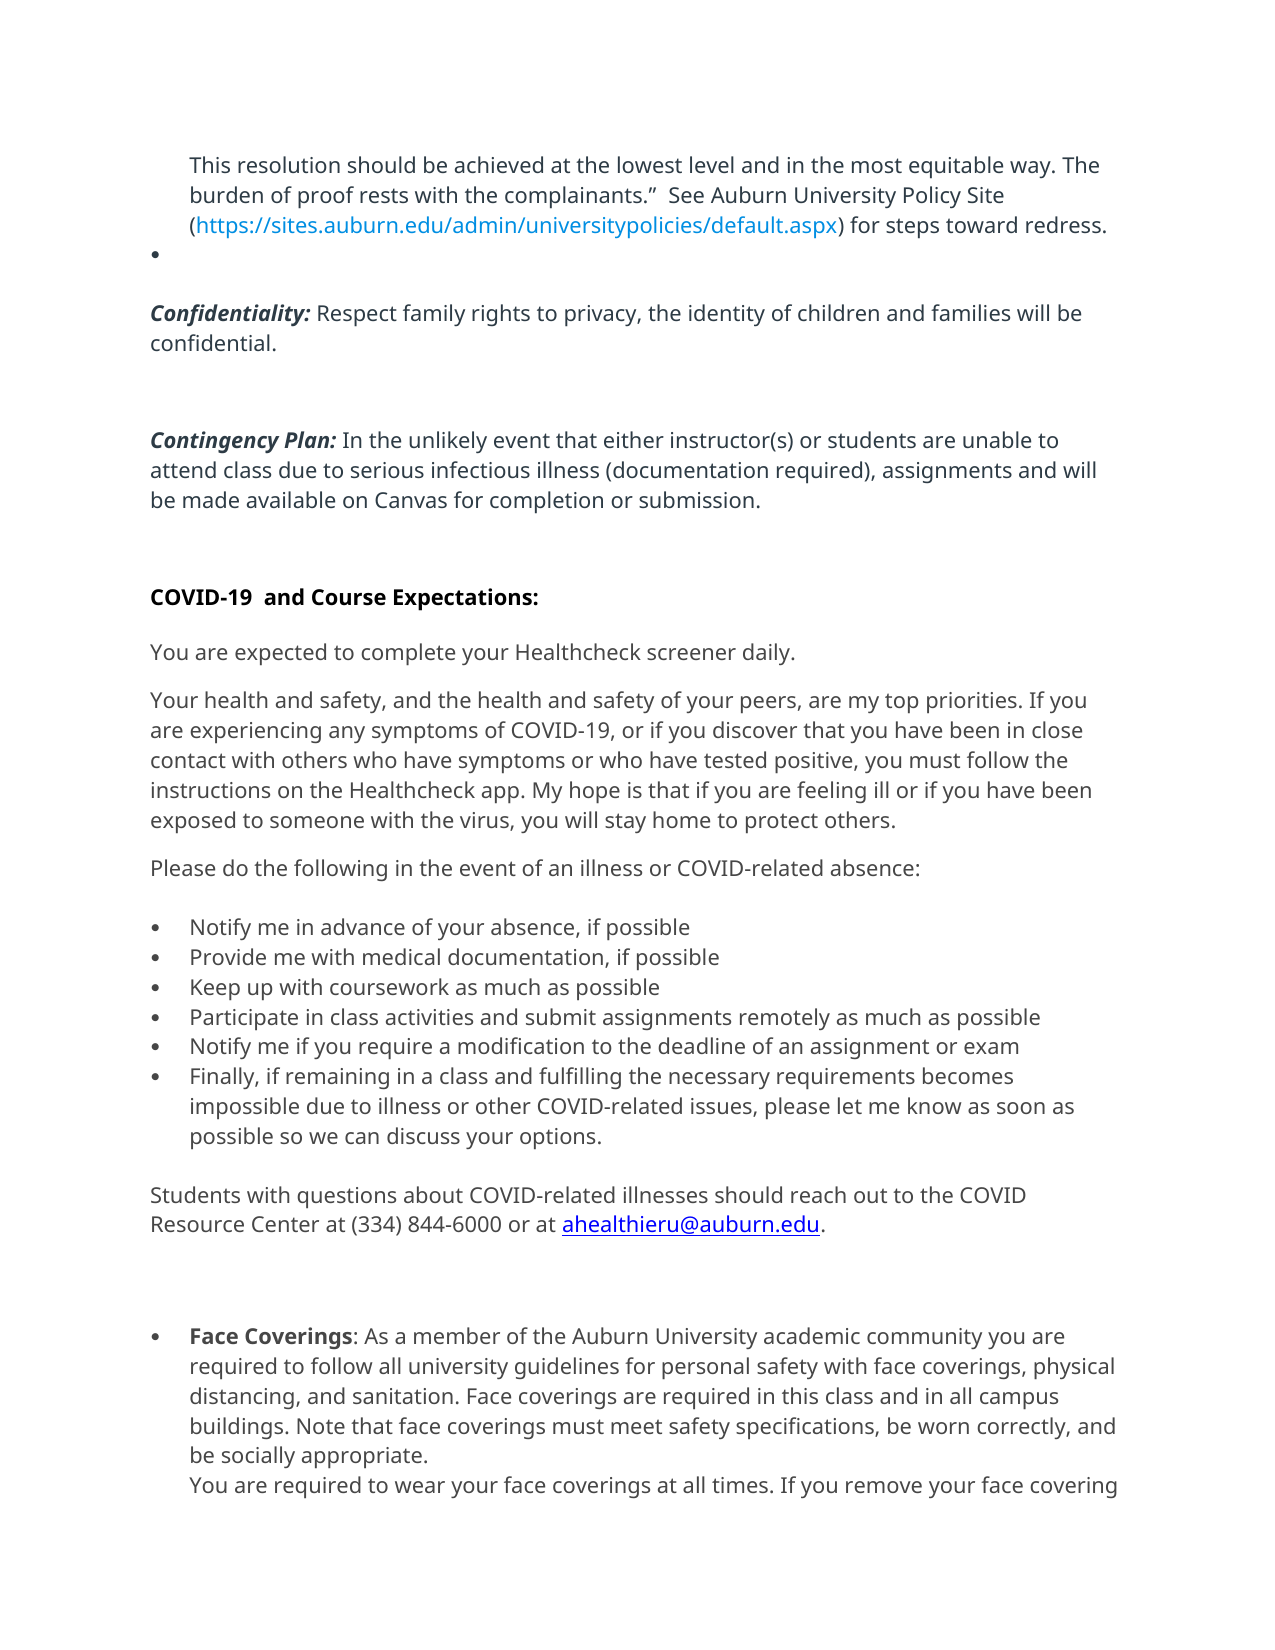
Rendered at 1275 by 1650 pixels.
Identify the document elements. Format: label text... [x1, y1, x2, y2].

list Notify me if you require a modification to the deadline of an assignment or exam [152, 1031, 1125, 1061]
list COVID-19 and Course Expectations: [150, 582, 1125, 612]
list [152, 150, 1125, 239]
text Please do the following in the event of an illness or COVID-related absence: [150, 853, 1125, 883]
text Confidentiality: Respect family rights to privacy, the identity of children and families will be confidential. [150, 298, 1125, 358]
text Your health and safety, and the health and safety of your peers, are my top priorities. If you are experiencing any symptoms of COVID-19, or if you discover that you have been in close contact with others who have symptoms or who have tested positive, you must follow the instructions on the Healthcheck app. My hope is that if you are feeling ill or if you have been exposed to someone with the virus, you will stay home to protect others. [150, 685, 1125, 834]
list Participate in class activities and submit assignments remotely as much as possible [152, 1001, 1125, 1031]
list Notify me in advance of your absence, if possible [152, 912, 1125, 942]
text You are expected to complete your Healthcheck screener daily. [150, 637, 1125, 667]
text Contingency Plan: In the unlikely event that either instructor(s) or students are unable to attend class due to serious infectious illness (documentation required), assignments and will be made available on Canvas for completion or submission. [150, 425, 1125, 514]
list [152, 1321, 1125, 1500]
list Provide me with medical documentation, if possible [152, 942, 1125, 972]
list Finally, if remaining in a class and fulfilling the necessary requirements becomes impossible due to illness or other COVID-related issues, please let me know as soon as possible so we can discuss your options. [152, 1061, 1125, 1150]
text Students with questions about COVID-related illnesses should reach out to the COVID Resource Center at (334) 844-6000 or at ahealthieru@auburn.edu. [150, 1179, 1125, 1239]
list Keep up with coursework as much as possible [152, 972, 1125, 1001]
